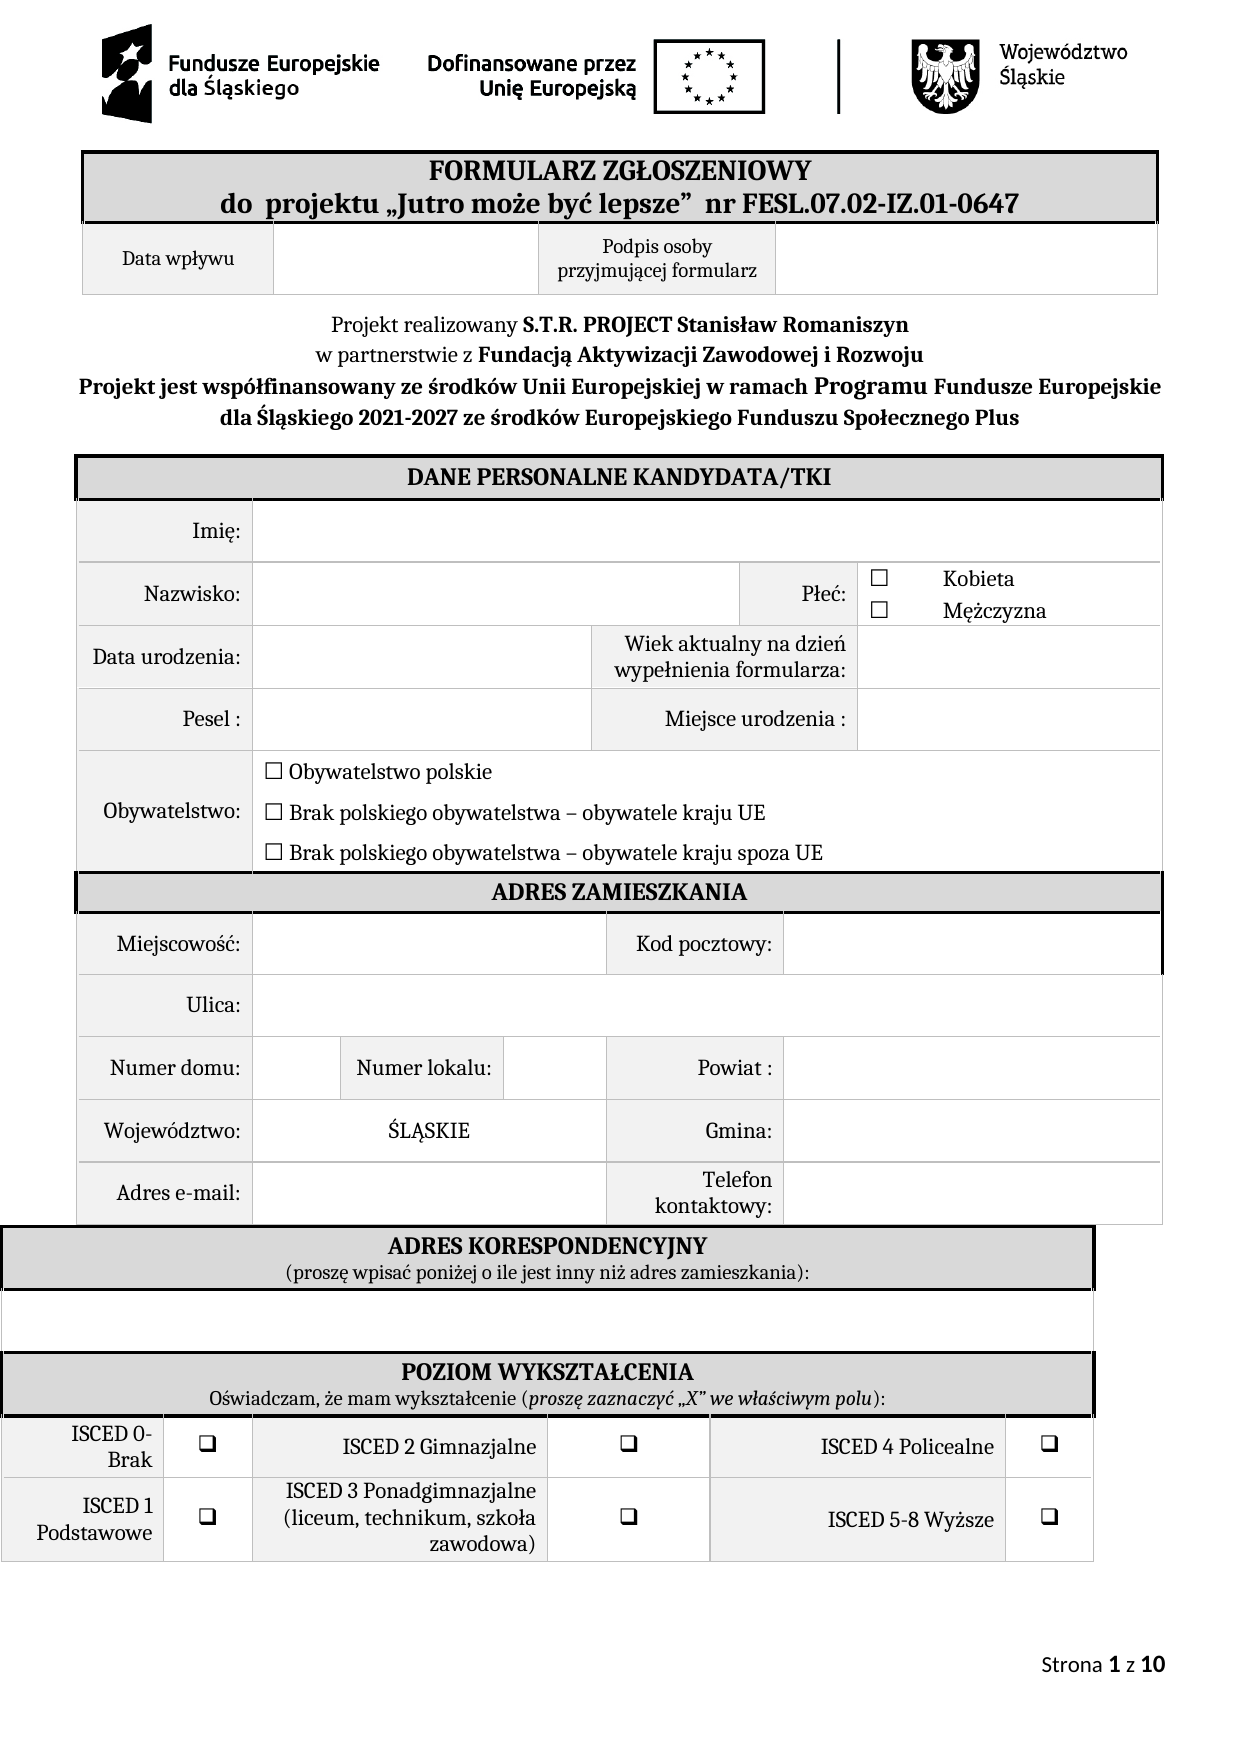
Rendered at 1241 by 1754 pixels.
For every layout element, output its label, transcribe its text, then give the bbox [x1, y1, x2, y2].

table_cell Płeć: [740, 563, 857, 625]
table_cell Gmina: [607, 1100, 783, 1161]
table_header FORMULARZ ZGŁOSZENIOWY do projektu „Jutro może być lepsze” nr FESL.07.02-IZ.01-0647 [84, 154, 1156, 221]
table_cell Ulica: [77, 974, 252, 1036]
table_cell [1006, 1414, 1093, 1477]
table_cell [274, 224, 538, 294]
table_cell Data urodzenia: [77, 625, 252, 687]
table_cell ŚLĄSKIE [253, 1100, 606, 1161]
table_cell ISCED 0- Brak [2, 1415, 163, 1477]
table_cell Numer domu: [77, 1036, 252, 1099]
table_cell ISCED 4 Policealne [711, 1418, 1005, 1477]
table_cell ☐ Obywatelstwo polskie ☐ Brak polskiego obywatelstwa – obywatele kraju UE ☐ Brak polskiego obywatelstwa – obywatele kraju spoza UE [253, 750, 1162, 871]
table_cell Numer lokalu: [341, 1037, 503, 1099]
table_cell [253, 914, 606, 974]
table_cell [784, 911, 1161, 974]
table_cell ISCED 5-8 Wyższe [711, 1478, 1005, 1561]
table_cell Adres e-mail: [77, 1161, 252, 1224]
table_cell [858, 688, 1162, 750]
table_cell Pesel : [77, 688, 252, 750]
picture [77, 0, 1151, 148]
table_cell Podpis osoby przyjmującej formularz [539, 224, 775, 294]
table_cell ISCED 3 Ponadgimnazjalne (liceum, technikum, szkoła zawodowa) [253, 1478, 547, 1561]
table_cell ISCED 2 Gimnazjalne [253, 1418, 547, 1477]
table_cell [253, 689, 591, 750]
table_cell [1006, 1477, 1093, 1561]
text Projekt realizowany S.T.R. PROJECT Stanisław Romaniszyn [75, 312, 1165, 338]
table_cell [784, 1161, 1162, 1224]
table_cell [253, 563, 739, 625]
table_cell Telefon kontaktowy: [607, 1163, 783, 1224]
table_cell [253, 498, 1162, 561]
table_cell ISCED 1 Podstawowe [2, 1477, 163, 1561]
table_header ADRES KORESPONDENCYJNY (proszę wpisać poniżej o ile jest inny niż adres zamieszkania): [3, 1228, 1092, 1288]
table_cell [253, 1037, 340, 1099]
table_cell ☐ Kobieta ☐ Mężczyzna [858, 561, 1162, 625]
table_cell [858, 625, 1162, 687]
table_cell [253, 974, 1162, 1036]
table_cell Powiat : [607, 1037, 783, 1099]
table_cell [548, 1418, 709, 1477]
table_cell [548, 1478, 709, 1561]
table_cell [253, 1163, 606, 1224]
text w partnerstwie z Fundacją Aktywizacji Zawodowej i Rozwoju [75, 342, 1165, 368]
table_cell [784, 1036, 1162, 1099]
table_cell [164, 1478, 252, 1561]
table_header DANE PERSONALNE KANDYDATA/TKI [78, 458, 1161, 498]
table_cell Kod pocztowy: [607, 914, 783, 974]
table_cell [253, 626, 591, 687]
table_cell [164, 1418, 252, 1477]
table_cell Miejscowość: [77, 912, 252, 974]
table_cell Imię: [77, 499, 252, 561]
table_cell Województwo: [77, 1099, 252, 1161]
table_cell [504, 1037, 606, 1099]
table_cell ADRES ZAMIESZKANIA [78, 871, 1161, 911]
table_cell Obywatelstwo: [77, 750, 252, 871]
table_cell [2, 1288, 1093, 1351]
text Projekt jest współfinansowany ze środków Unii Europejskiej w ramach Programu Fundusze Europejskie dla Śląskiego 2021-2027 ze środków Europejskiego Funduszu Społecznego Plus [75, 372, 1165, 431]
table_cell [784, 1099, 1162, 1161]
table_cell Nazwisko: [77, 561, 252, 625]
table_cell Miejsce urodzenia : [592, 689, 857, 750]
table_cell Wiek aktualny na dzień wypełnienia formularza: [592, 626, 857, 687]
table_cell Data wpływu [83, 221, 273, 294]
table_cell POZIOM WYKSZTAŁCENIA Oświadczam, że mam wykształcenie (proszę zaznaczyć „X” we właściwym polu): [3, 1351, 1092, 1414]
table_cell [776, 221, 1157, 294]
